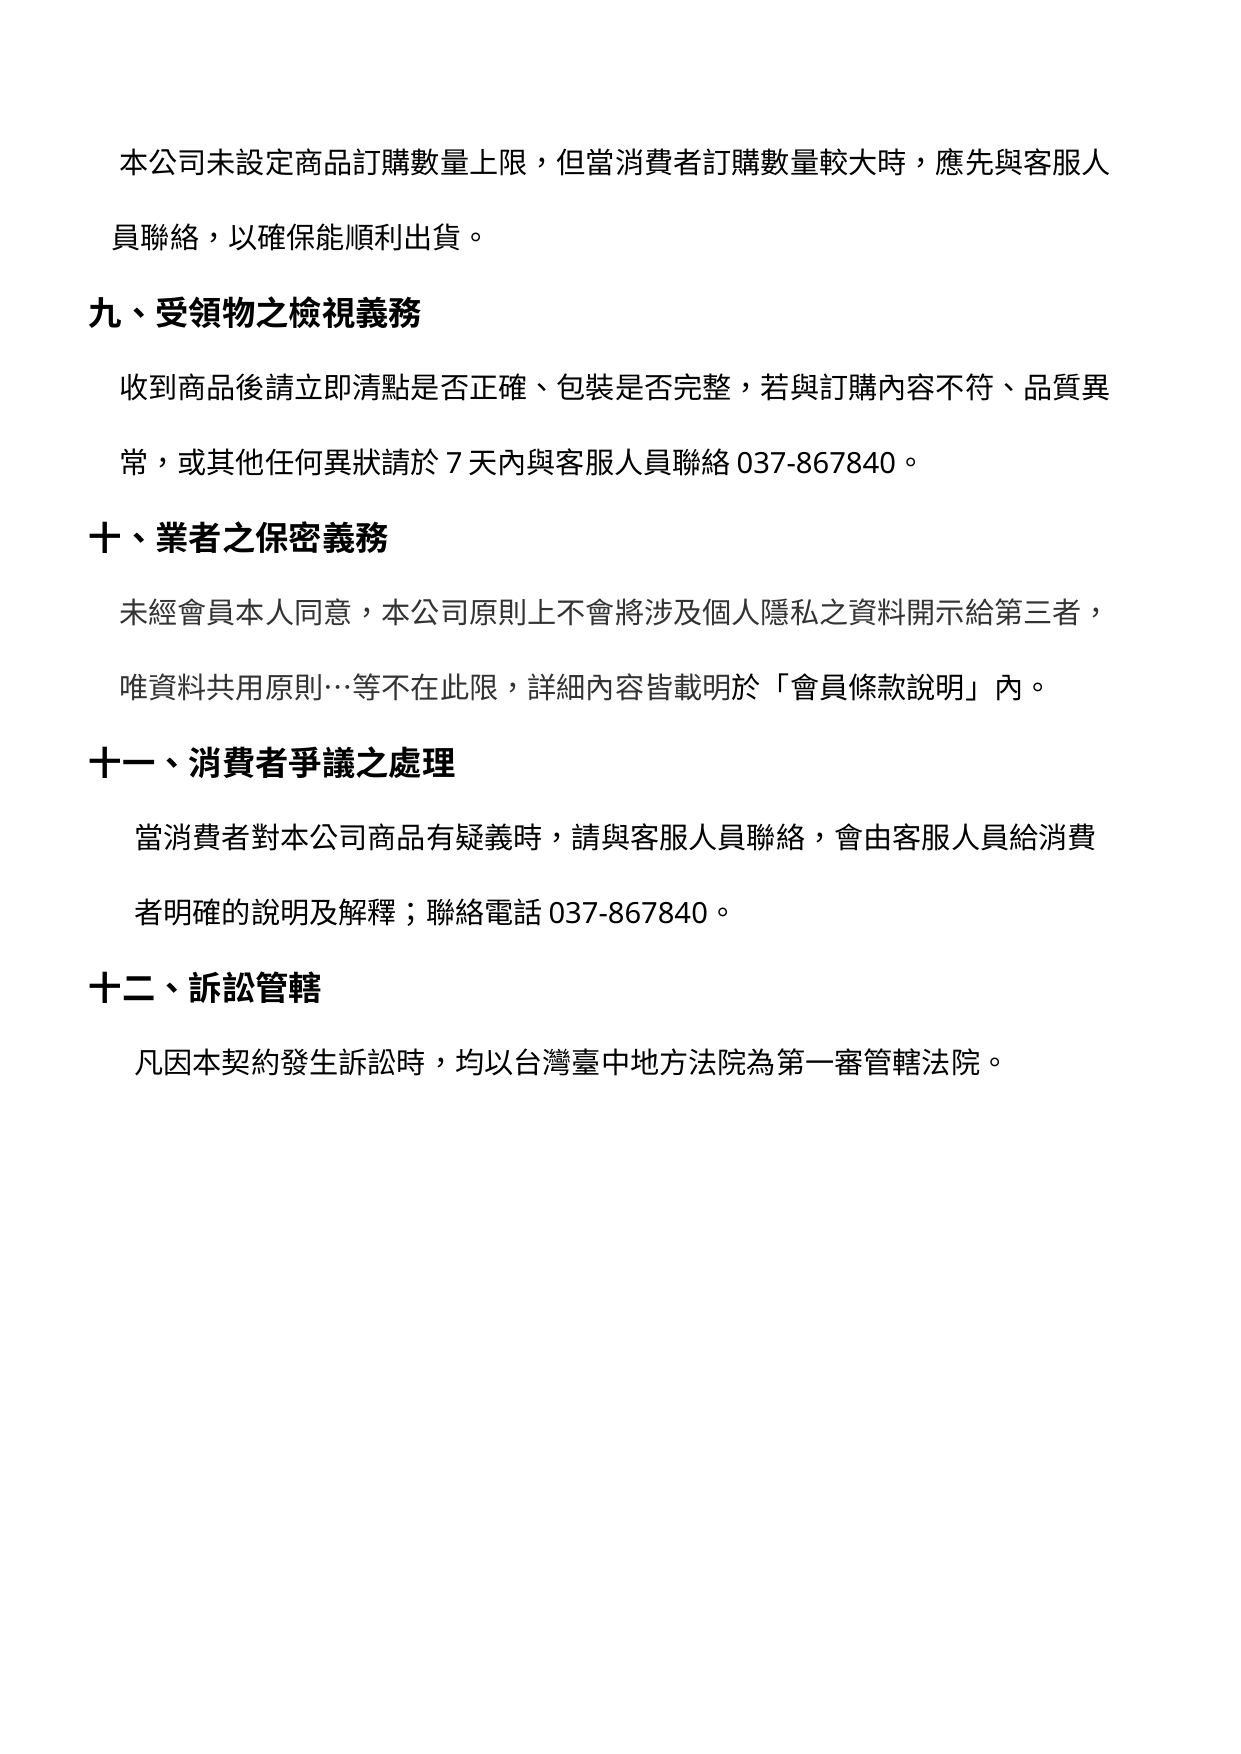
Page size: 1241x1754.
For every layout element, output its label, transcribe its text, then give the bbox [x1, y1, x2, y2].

text 唯資料共用原則…等不在此限，詳細內容皆載明於「會員條款說明」內。 [89, 648, 1152, 723]
text 常，或其他任何異狀請於7天內與客服人員聯絡037-867840。 [89, 423, 1152, 498]
text 未經會員本人同意，本公司原則上不會將涉及個人隱私之資料開示給第三者， [89, 573, 1152, 648]
text 九、受領物之檢視義務 [89, 273, 1152, 348]
text 十、業者之保密義務 [89, 498, 1152, 573]
text 者明確的說明及解釋；聯絡電話037-867840。 [89, 873, 1152, 948]
text 十二、訴訟管轄 [89, 948, 1152, 1023]
text 當消費者對本公司商品有疑義時，請與客服人員聯絡，會由客服人員給消費 [89, 798, 1152, 873]
text 本公司未設定商品訂購數量上限，但當消費者訂購數量較大時，應先與客服人 [89, 123, 1152, 198]
text 凡因本契約發生訴訟時，均以台灣臺中地方法院為第一審管轄法院。 [89, 1023, 1152, 1098]
text 十一、消費者爭議之處理 [89, 723, 1152, 798]
text 收到商品後請立即清點是否正確、包裝是否完整，若與訂購內容不符、品質異 [89, 348, 1152, 423]
text 員聯絡，以確保能順利出貨。 [89, 198, 1152, 273]
